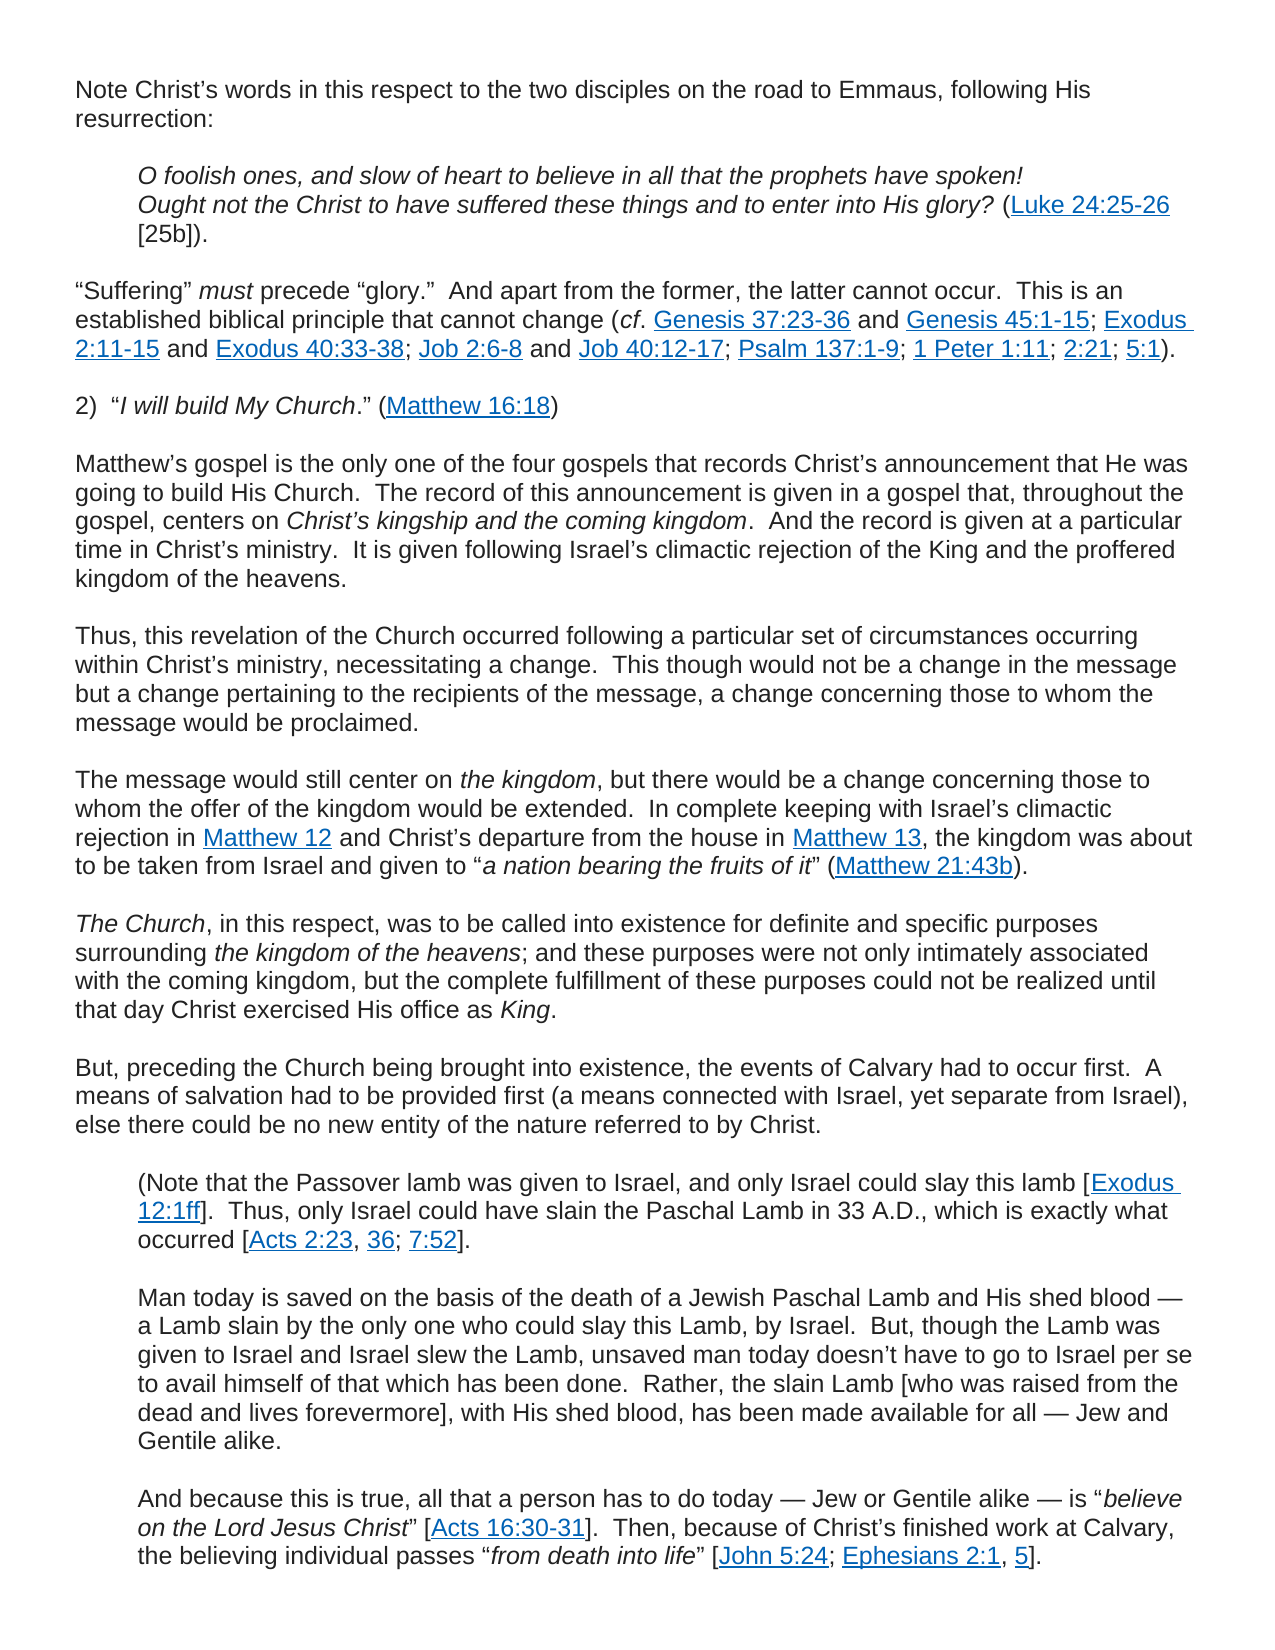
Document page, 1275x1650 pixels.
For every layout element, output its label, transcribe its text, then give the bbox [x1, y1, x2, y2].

text O foolish ones, and slow of heart to believe in all that the prophets have spoken! [137, 161, 1200, 190]
text Matthew’s gospel is the only one of the four gospels that records Christ’s announcement that He was going to build His Church. The record of this announcement is given in a gospel that, throughout the gospel, centers on Christ’s kingship and the coming kingdom. And the record is given at a particular time in Christ’s ministry. It is given following Israel’s climactic rejection of the King and the proffered kingdom of the heavens. [75, 449, 1200, 592]
text “Suffering” must precede “glory.” And apart from the former, the latter cannot occur. This is an established biblical principle that cannot change (cf. Genesis 37:23-36 and Genesis 45:1-15; Exodus 2:11-15 and Exodus 40:33-38; Job 2:6-8 and Job 40:12-17; Psalm 137:1-9; 1 Peter 1:11; 2:21; 5:1). [75, 276, 1200, 362]
text The message would still center on the kingdom, but there would be a change concerning those to whom the offer of the kingdom would be extended. In complete keeping with Israel’s climactic rejection in Matthew 12 and Christ’s departure from the house in Matthew 13, the kingdom was about to be taken from Israel and given to “a nation bearing the fruits of it” (Matthew 21:43b). [75, 765, 1200, 880]
text And because this is true, all that a person has to do today — Jew or Gentile alike — is “believe on the Lord Jesus Christ” [Acts 16:30-31]. Then, because of Christ’s finished work at Calvary, the believing individual passes “from death into life” [John 5:24; Ephesians 2:1, 5]. [137, 1484, 1200, 1570]
text Thus, this revelation of the Church occurred following a particular set of circumstances occurring within Christ’s ministry, necessitating a change. This though would not be a change in the message but a change pertaining to the recipients of the message, a change concerning those to whom the message would be proclaimed. [75, 621, 1200, 736]
text Note Christ’s words in this respect to the two disciples on the road to Emmaus, following His resurrection: [75, 75, 1200, 132]
text But, preceding the Church being brought into existence, the events of Calvary had to occur first. A means of salvation had to be provided first (a means connected with Israel, yet separate from Israel), else there could be no new entity of the nature referred to by Christ. [75, 1052, 1200, 1139]
text Ought not the Christ to have suffered these things and to enter into His glory? (Luke 24:25-26 [25b]). [137, 190, 1200, 247]
text Man today is saved on the basis of the death of a Jewish Paschal Lamb and His shed blood — a Lamb slain by the only one who could slay this Lamb, by Israel. But, though the Lamb was given to Israel and Israel slew the Lamb, unsaved man today doesn’t have to go to Israel per se to avail himself of that which has been done. Rather, the slain Lamb [who was raised from the dead and lives forevermore], with His shed blood, has been made available for all — Jew and Gentile alike. [137, 1282, 1200, 1455]
text 2) “I will build My Church.” (Matthew 16:18) [75, 391, 1200, 420]
text (Note that the Passover lamb was given to Israel, and only Israel could slay this lamb [Exodus 12:1ff]. Thus, only Israel could have slain the Paschal Lamb in 33 A.D., which is exactly what occurred [Acts 2:23, 36; 7:52]. [137, 1167, 1200, 1254]
text The Church, in this respect, was to be called into existence for definite and specific purposes surrounding the kingdom of the heavens; and these purposes were not only intimately associated with the coming kingdom, but the complete fulfillment of these purposes could not be realized until that day Christ exercised His office as King. [75, 909, 1200, 1024]
